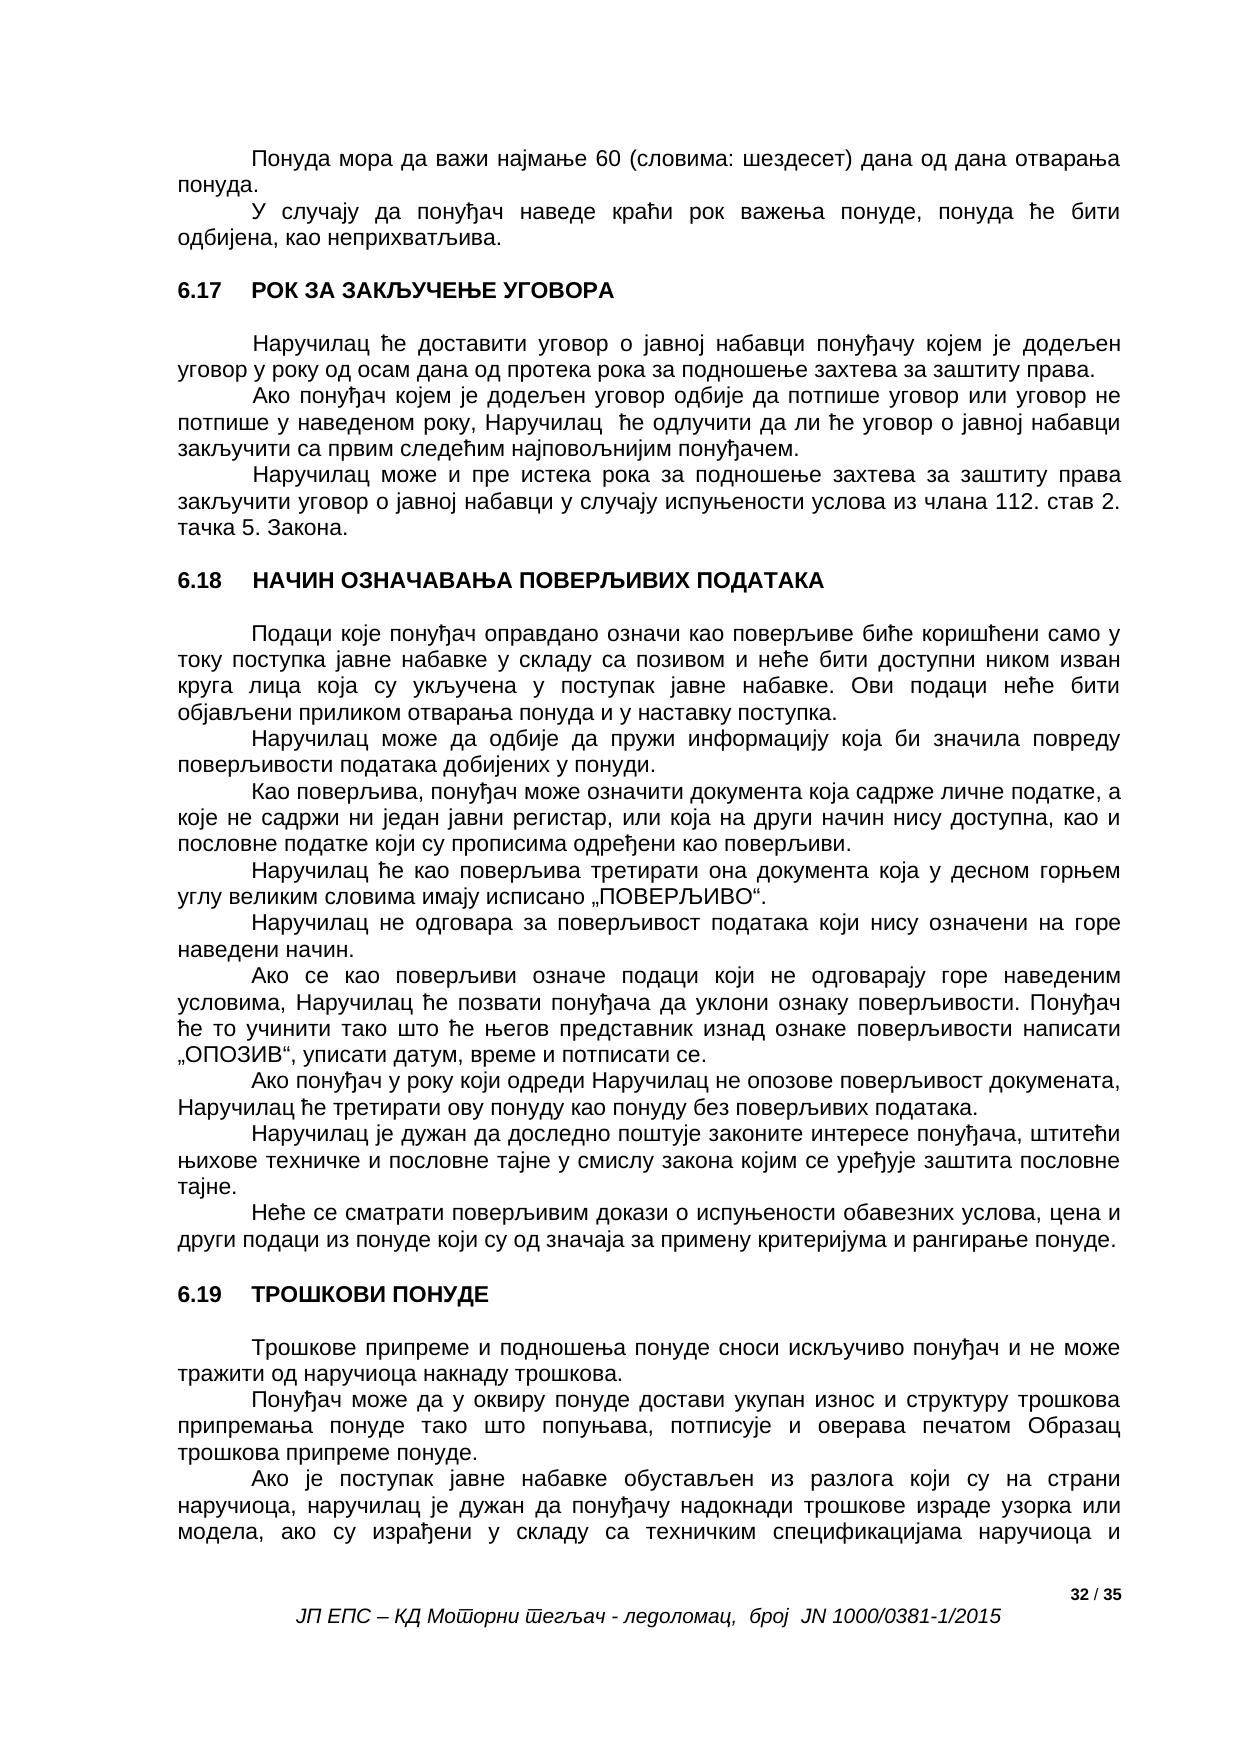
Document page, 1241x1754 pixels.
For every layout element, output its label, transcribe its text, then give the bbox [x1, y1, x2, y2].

text Ако се као поверљиви означе подаци који не одговарају горе наведеним условима, Наручилац ће позвати понуђача да уклони ознаку поверљивости. Понуђач ће то учинити тако што ће његов представник изнад ознаке поверљивости написати „ОПОЗИВ“, уписати датум, време и потписати се. [177, 962, 1121, 1067]
text Наручилац ће као поверљива третирати она документа која у десном горњем углу великим словима имају исписано „ПОВЕРЉИВО“. [177, 857, 1121, 909]
text Понуђач може да у оквиру понуде достави укупан износ и структуру трошкова припремања понуде тако што попуњава, потписује и оверава печатом Образац трошкова припреме понуде. [177, 1386, 1121, 1465]
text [177, 1465, 1121, 1544]
text Неће се сматрати поверљивим докази о испуњености обавезних услова, цена и други подаци из понуде који су од значаја за примену критеријума и рангирање понуде. [177, 1199, 1121, 1252]
subtitle 6.17 РОК ЗА ЗАКЉУЧЕЊЕ УГОВОРА [177, 277, 1121, 303]
text Наручилац не одговара за поверљивост података који нису означени на горе наведени начин. [177, 909, 1121, 962]
text Понуда мора да важи најмање 60 (словима: шездесет) дана од дана отварања понуда. [177, 145, 1121, 198]
text Ако понуђач којем је додељен уговор одбије да потпише уговор или уговор не потпише у наведеном року, Наручилац ће одлучити да ли ће уговор о јавној набавци закључити са првим следећим најповољнијим понуђачем. [177, 382, 1121, 461]
text Подаци које понуђач оправдано означи као поверљиве биће коришћени само у току поступка јавне набавке у складу са позивом и неће бити доступни ником изван круга лица која су укључена у поступак јавне набавке. Ови подаци неће бити објављени приликом отварања понуда и у наставку поступка. [177, 619, 1121, 725]
subtitle 6.18 НАЧИН ОЗНАЧАВАЊА ПОВЕРЉИВИХ ПОДАТАКА [177, 567, 1121, 593]
text Као поверљива, понуђач може означити документа која садрже личне податке, а које не садржи ни један јавни регистар, или која на други начин нису доступна, као и пословне податке који су прописима одређени као поверљиви. [177, 778, 1121, 857]
text У случају да понуђач наведе краћи рок важења понуде, понуда ће бити одбијена, као неприхватљива. [177, 198, 1121, 251]
text Наручилац може да одбије да пружи информацију која би значила повреду поверљивости података добијених у понуди. [177, 725, 1121, 778]
text Трошкове припреме и подношења понуде сноси искључиво понуђач и не може тражити од наручиоца накнаду трошкова. [177, 1333, 1121, 1386]
text Ако понуђач у року који одреди Наручилац не опозове поверљивост докумената, Наручилац ће третирати ову понуду као понуду без поверљивих података. [177, 1067, 1121, 1120]
text Наручилац је дужан да доследно поштује законите интересе понуђача, штитећи њихове техничке и пословне тајне у смислу закона којим се уређује заштита пословне тајне. [177, 1120, 1121, 1199]
text Наручилац може и пре истека рока за подношење захтева за заштиту права закључити уговор о јавној набавци у случају испуњености услова из члана 112. став 2. тачка 5. Закона. [177, 461, 1121, 540]
subtitle 6.19 ТРОШКОВИ ПОНУДЕ [177, 1281, 1121, 1307]
text Наручилац ће доставити уговор о јавној набавци понуђачу којем је додељен уговор у року од осам дана од протека рока за подношење захтева за заштиту права. [177, 329, 1121, 382]
